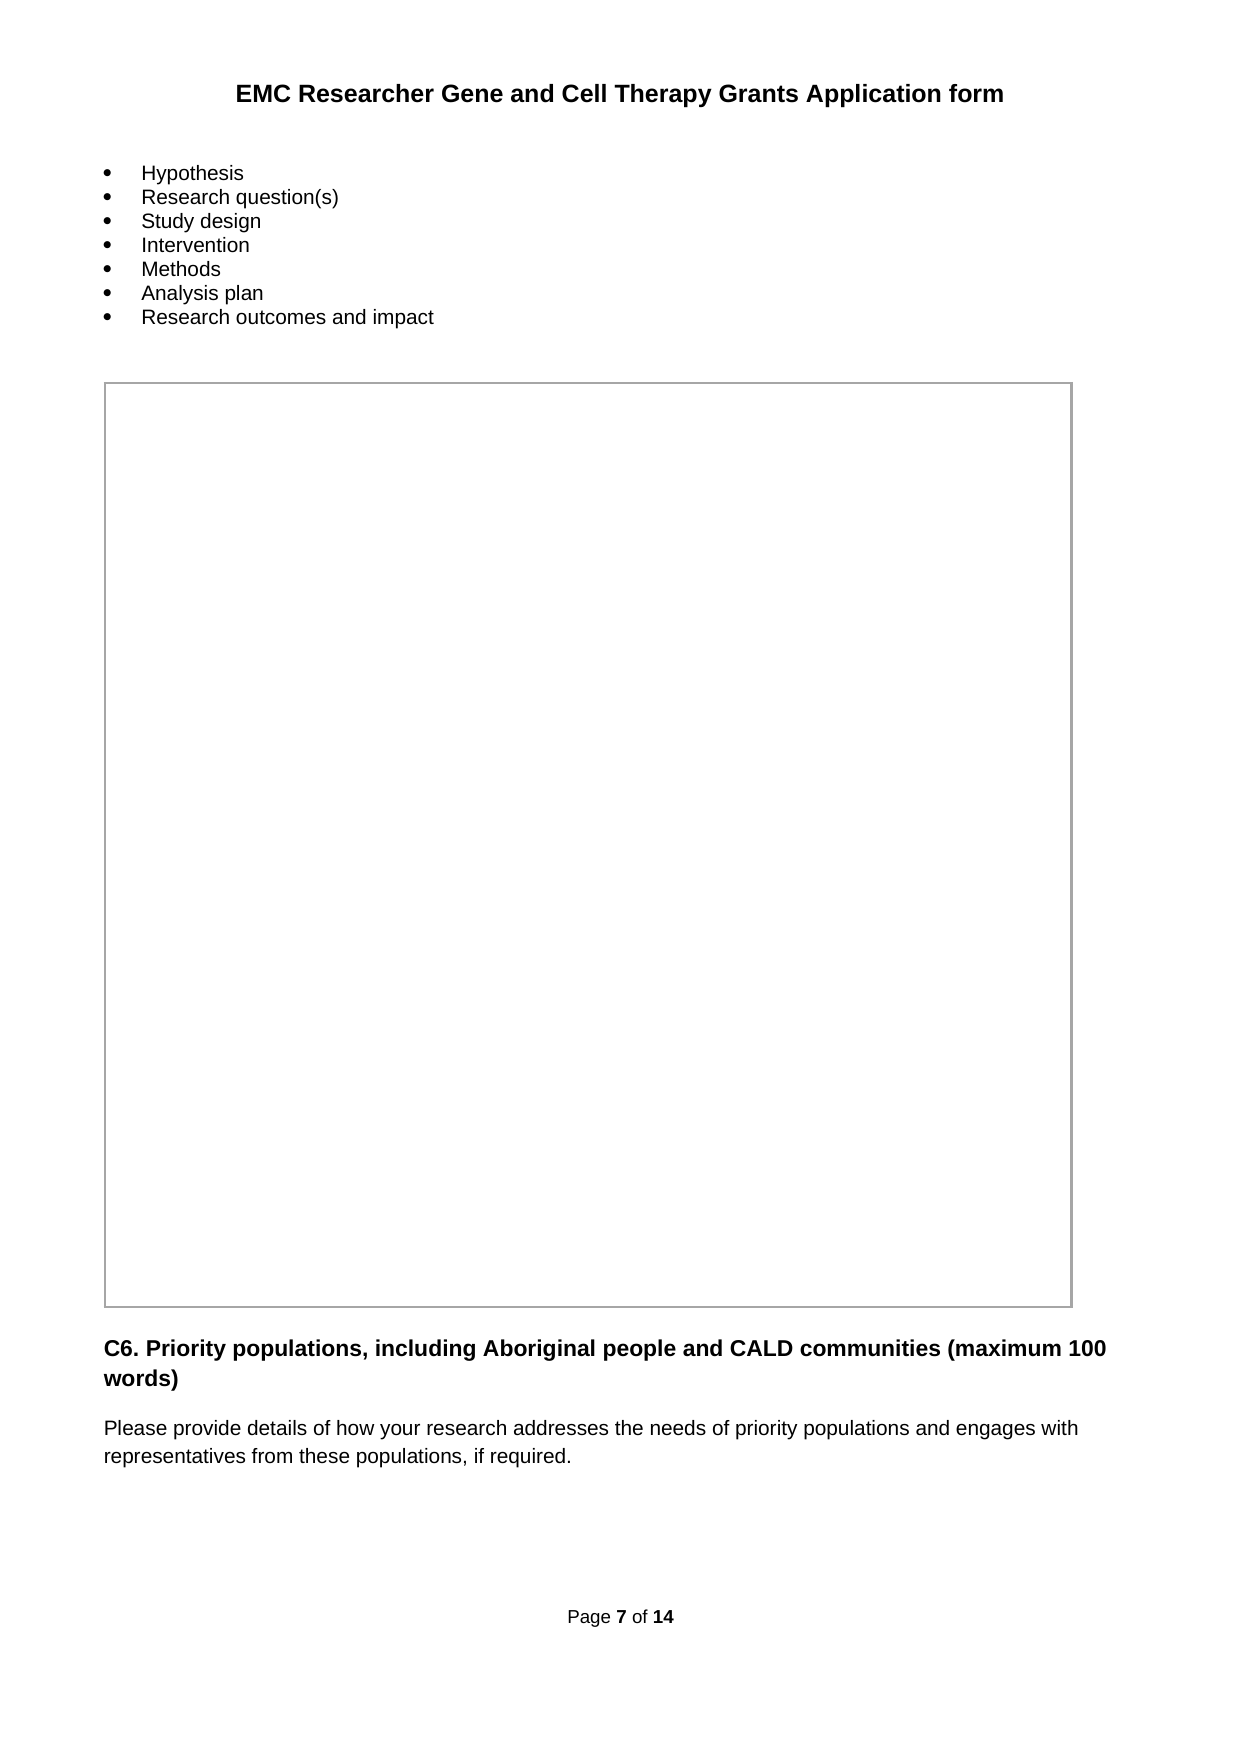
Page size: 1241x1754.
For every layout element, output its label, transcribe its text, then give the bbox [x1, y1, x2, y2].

table_header [106, 384, 1070, 1306]
list Hypothesis [103, 161, 1137, 185]
list Research outcomes and impact [103, 305, 1137, 329]
list Study design [103, 209, 1137, 233]
list Research question(s) [103, 185, 1137, 209]
list Methods [103, 257, 1137, 281]
list Intervention [103, 233, 1137, 257]
text C6. Priority populations, including Aboriginal people and CALD communities (maximum 100 words) [103, 1335, 1137, 1391]
list Analysis plan [103, 281, 1137, 305]
text Please provide details of how your research addresses the needs of priority populations and engages with representatives from these populations, if required. [103, 1416, 1137, 1467]
